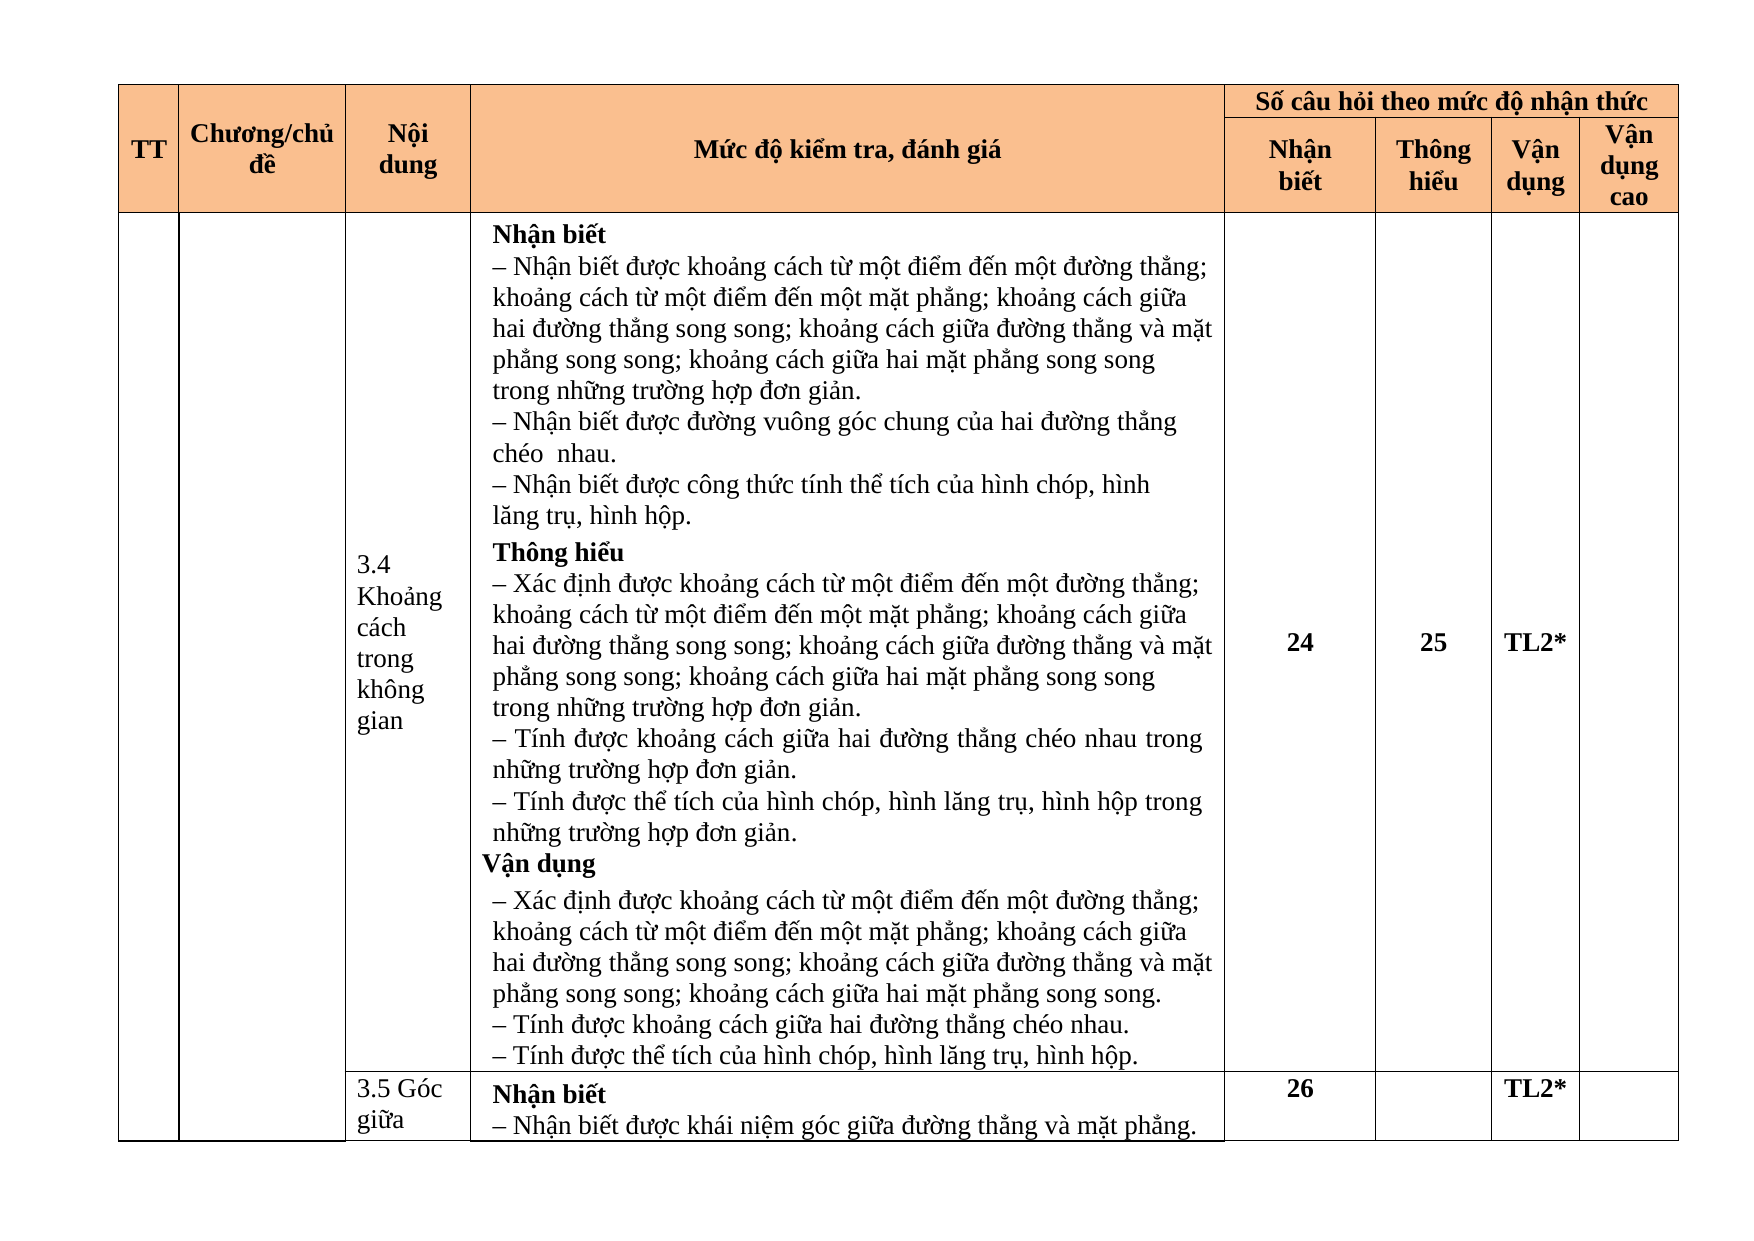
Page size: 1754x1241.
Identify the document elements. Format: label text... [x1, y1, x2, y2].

table_cell [1376, 1072, 1491, 1140]
table_cell Vận dụng cao [1580, 118, 1678, 212]
table_header Chương/chủ đề [179, 85, 345, 212]
table_cell 25 [1376, 213, 1491, 1071]
table_cell 24 [1225, 213, 1375, 1071]
table_cell TL2* [1492, 1072, 1579, 1140]
table_cell Vận dụng [1492, 118, 1579, 212]
table_header Nội dung [346, 85, 470, 212]
table_cell Thông hiểu [1376, 118, 1491, 212]
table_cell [346, 1072, 470, 1140]
table_cell 26 [1225, 1072, 1375, 1140]
table_header Số câu hỏi theo mức độ nhận thức [1225, 85, 1678, 117]
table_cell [471, 1072, 1224, 1140]
table_cell 3.4 Khoảng cách trong không gian [346, 213, 470, 1071]
table_header Mức độ kiểm tra, đánh giá [471, 85, 1224, 212]
table_header TT [119, 85, 178, 212]
table_cell [1580, 1072, 1678, 1140]
table_cell TL2* [1492, 213, 1579, 1071]
table_cell Nhận biết – Nhận biết được khoảng cách từ một điểm đến một đường thẳng; khoảng cách từ một điểm đến một mặt phẳng; khoảng cách giữa hai đường thẳng song song; khoảng cách giữa đường thẳng và mặt phẳng song song; khoảng cách giữa hai mặt phẳng song song trong những trường hợp đơn giản. – Nhận biết được đường vuông góc chung của hai đường thẳng chéo nhau. – Nhận biết được công thức tính thể tích của hình chóp, hình lăng trụ, hình hộp. Thông hiểu – Xác định được khoảng cách từ một điểm đến một đường thẳng; khoảng cách từ một điểm đến một mặt phẳng; khoảng cách giữa hai đường thẳng song song; khoảng cách giữa đường thẳng và mặt phẳng song song; khoảng cách giữa hai mặt phẳng song song trong những trường hợp đơn giản. – Tính được khoảng cách giữa hai đường thẳng chéo nhau trong những trường hợp đơn giản. – Tính được thể tích của hình chóp, hình lăng trụ, hình hộp trong những trường hợp đơn giản. Vận dụng – Xác định được khoảng cách từ một điểm đến một đường thẳng; khoảng cách từ một điểm đến một mặt phẳng; khoảng cách giữa hai đường thẳng song song; khoảng cách giữa đường thẳng và mặt phẳng song song; khoảng cách giữa hai mặt phẳng song song. – Tính được khoảng cách giữa hai đường thẳng chéo nhau. – Tính được thể tích của hình chóp, hình lăng trụ, hình hộp. [471, 213, 1224, 1071]
table_cell Nhận biết [1225, 118, 1375, 212]
table_cell [1580, 213, 1678, 1071]
